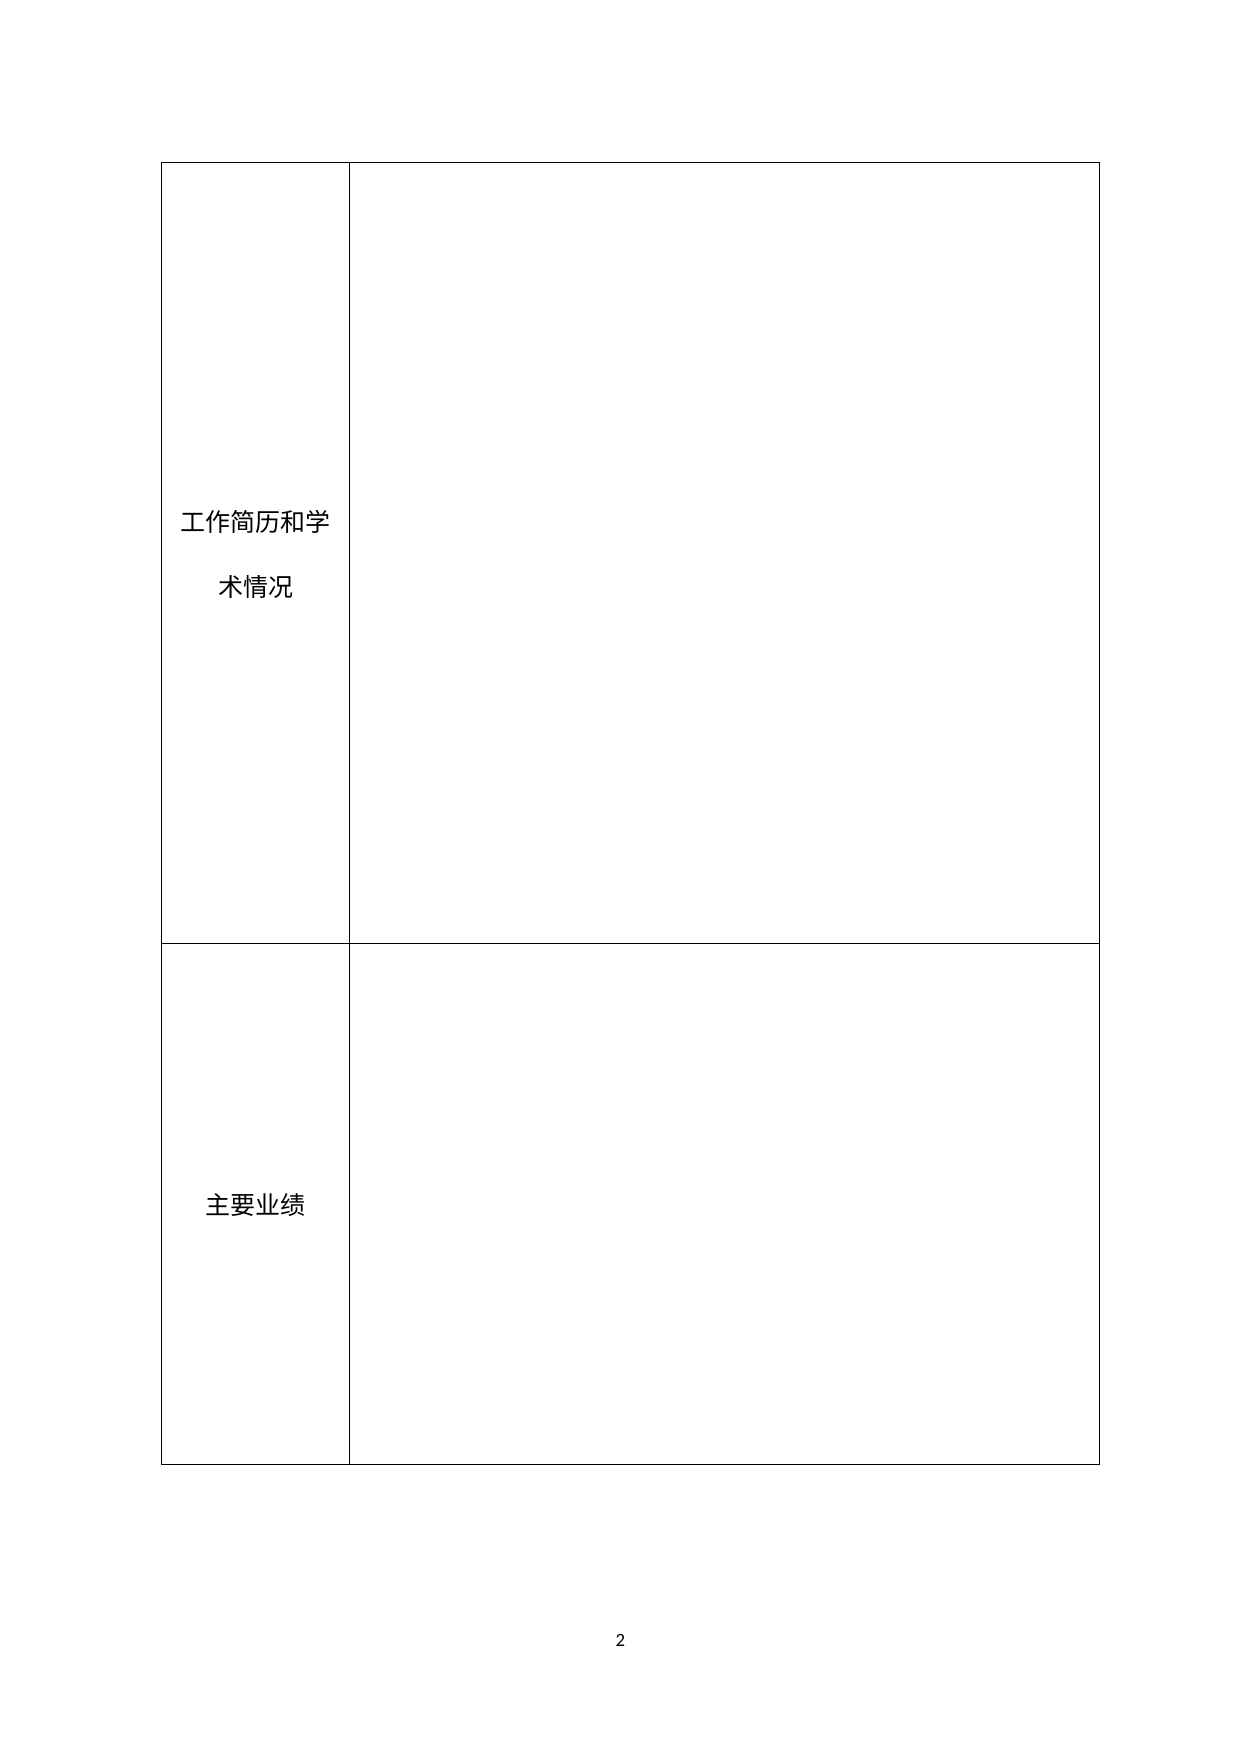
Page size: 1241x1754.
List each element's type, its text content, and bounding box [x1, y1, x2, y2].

table_cell [350, 163, 1099, 943]
table_cell 主要业绩 [162, 944, 349, 1464]
table_cell [350, 944, 1099, 1464]
table_cell 工作简历和学术情况 [162, 163, 349, 943]
